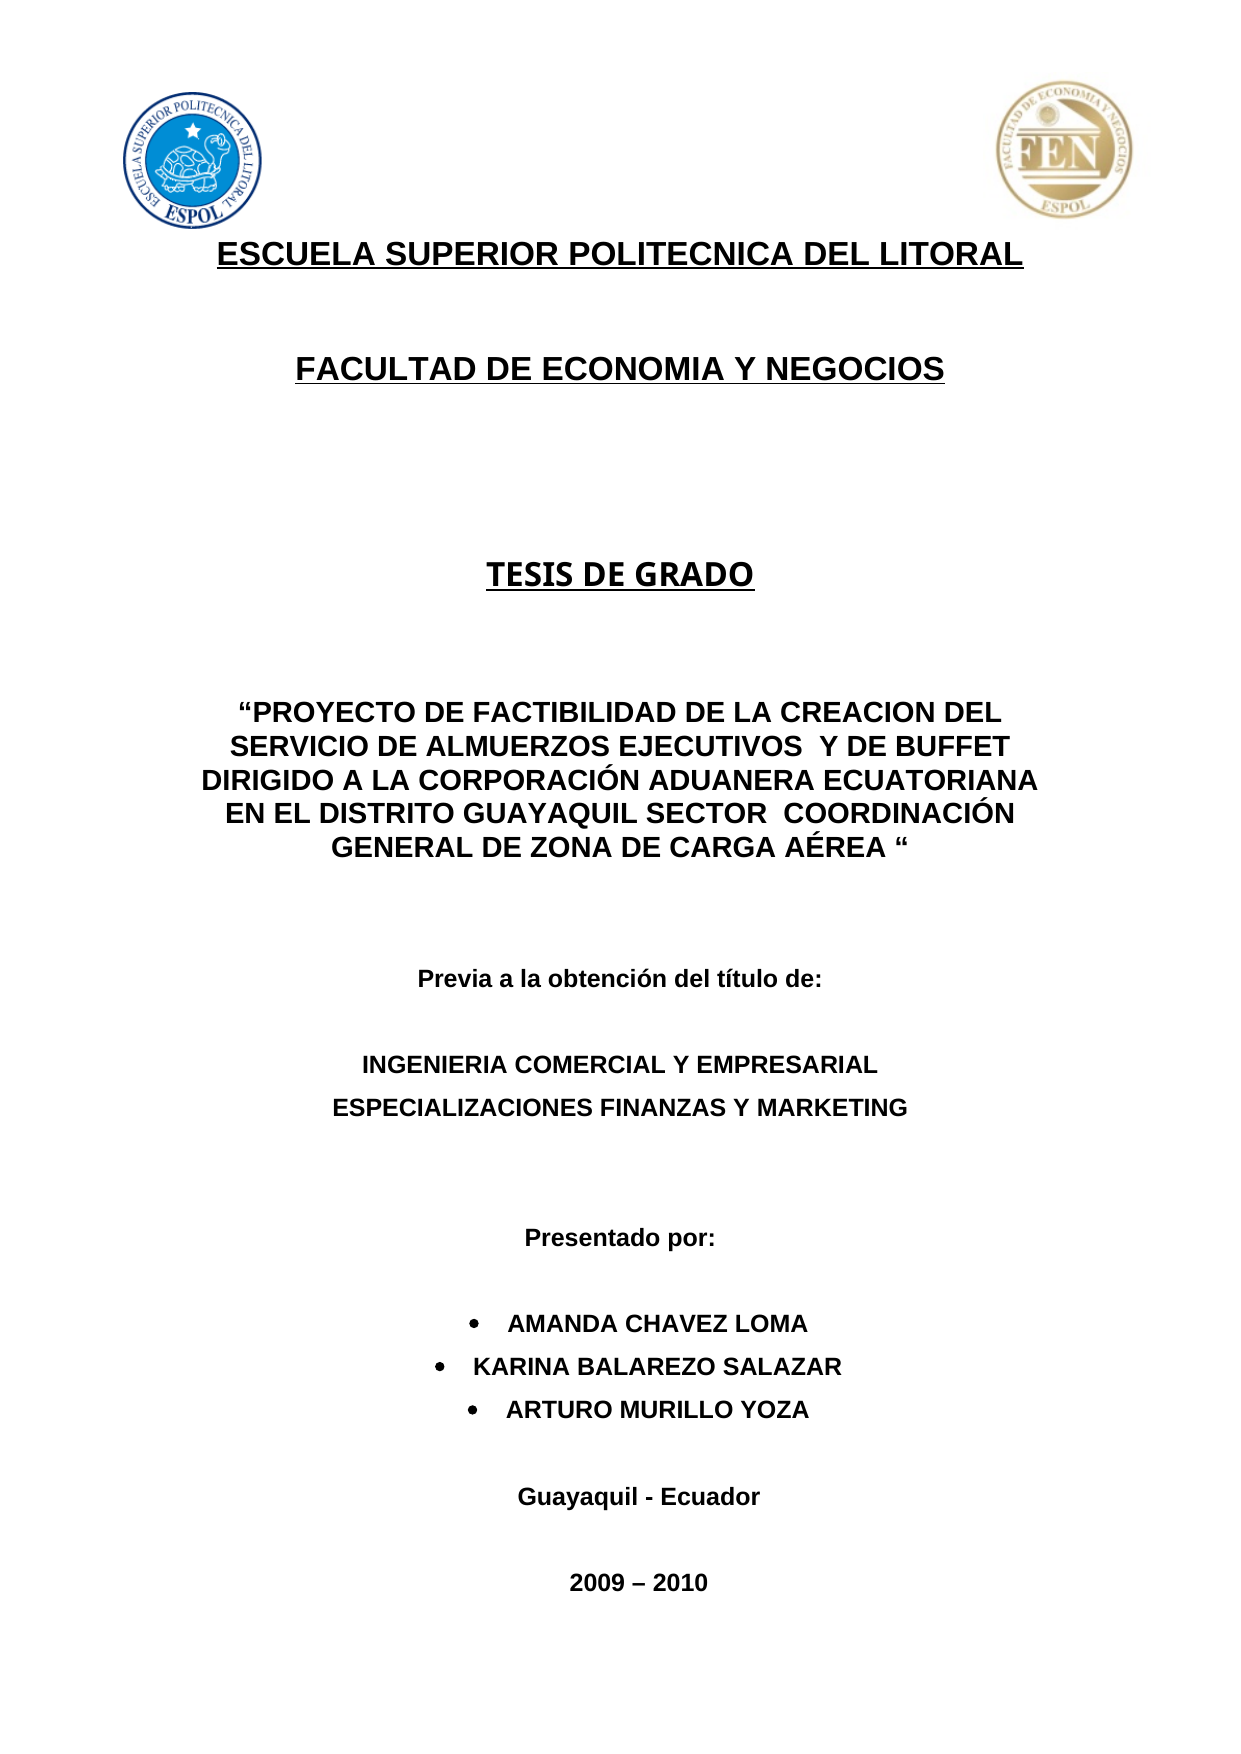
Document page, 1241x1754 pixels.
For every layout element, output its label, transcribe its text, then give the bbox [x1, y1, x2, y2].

text ESCUELA SUPERIOR POLITECNICA DEL LITORAL [177, 234, 1063, 272]
text “PROYECTO DE FACTIBILIDAD DE SERVICIO DE ALMUERZOS EJECUTIVOS Y DE BUFFET DIRIGIDO A ECUATORIANA EN EL DISTRITO GUAYAQUIL SECTOR COORDINACIÓN GENERAL DE ZONA DE CARGA AÉREA “ [177, 695, 1063, 863]
text ESPECIALIZACIONES FINANZAS Y MARKETING [177, 1093, 1063, 1122]
list ARTURO MURILLO YOZA [215, 1395, 1063, 1424]
text Presentado por: [177, 1222, 1063, 1251]
text Previa a la obtención del título de: [177, 964, 1063, 992]
list KARINA BALAREZO SALAZAR [215, 1352, 1063, 1381]
text 2009 – 2010 [215, 1568, 1063, 1597]
text Guayaquil - Ecuador [215, 1482, 1063, 1510]
text INGENIERIA COMERCIAL Y EMPRESARIAL [177, 1050, 1063, 1079]
text FACULTAD DE ECONOMIA Y NEGOCIOS [177, 349, 1063, 388]
text TESIS DE GRADO [177, 551, 1063, 596]
list AMANDA CHAVEZ LOMA [215, 1309, 1063, 1338]
picture [983, 72, 1153, 233]
